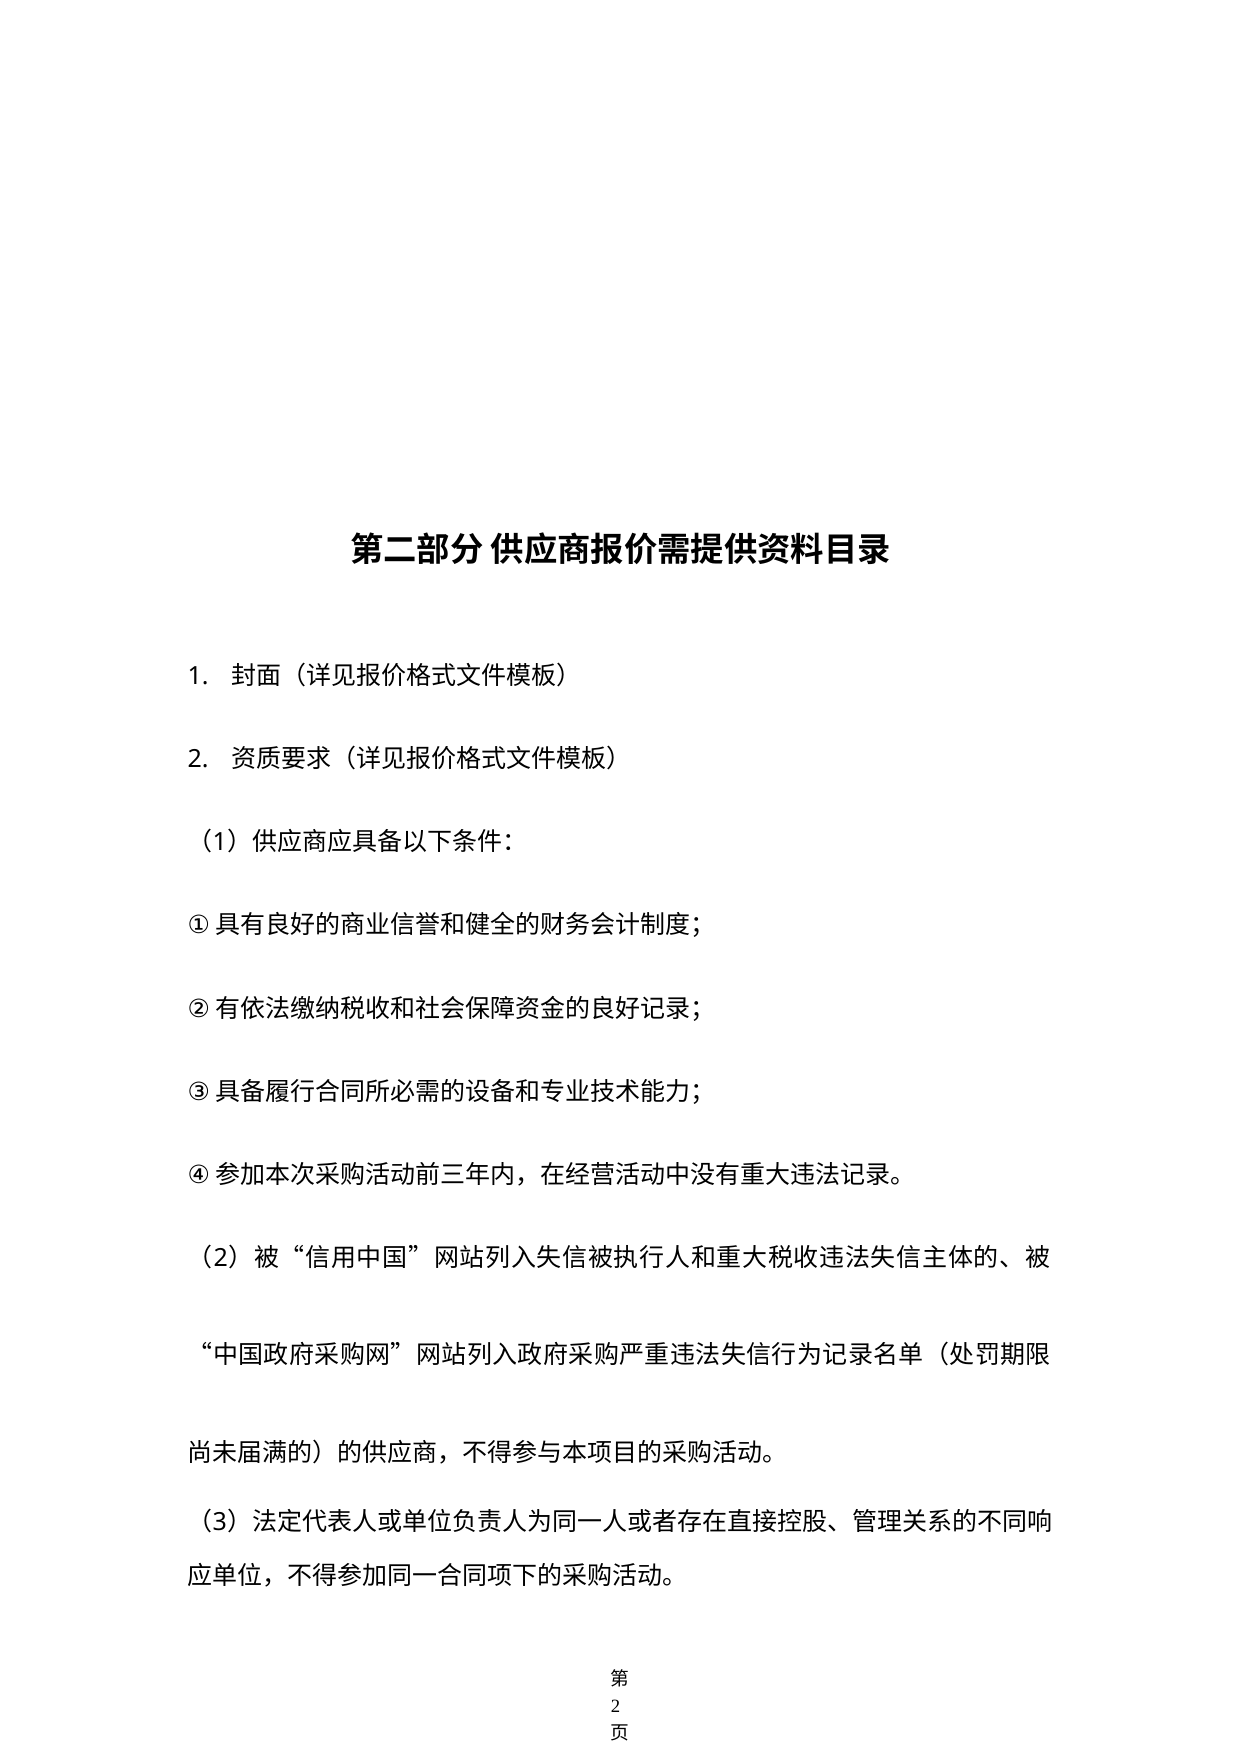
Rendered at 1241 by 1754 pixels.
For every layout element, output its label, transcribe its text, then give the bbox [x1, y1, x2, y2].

text ①具有良好的商业信誉和健全的财务会计制度； [187, 891, 1053, 956]
text ④参加本次采购活动前三年内，在经营活动中没有重大违法记录。 [187, 1140, 1053, 1205]
text ③具备履行合同所必需的设备和专业技术能力； [187, 1057, 1053, 1122]
text （1）供应商应具备以下条件： [187, 807, 1053, 872]
list 资质要求（详见报价格式文件模板） [187, 724, 1053, 789]
text ②有依法缴纳税收和社会保障资金的良好记录； [187, 974, 1053, 1039]
subtitle 第二部分 供应商报价需提供资料目录 [187, 514, 1053, 579]
text （2）被“信用中国”网站列入失信被执行人和重大税收违法失信主体的、被“中国政府采购网”网站列入政府采购严重违法失信行为记录名单（处罚期限尚未届满的）的供应商，不得参与本项目的采购活动。 [187, 1223, 1053, 1483]
list 封面（详见报价格式文件模板） [187, 641, 1053, 706]
text （3）法定代表人或单位负责人为同一人或者存在直接控股、管理关系的不同响应单位，不得参加同一合同项下的采购活动。 [187, 1501, 1053, 1592]
